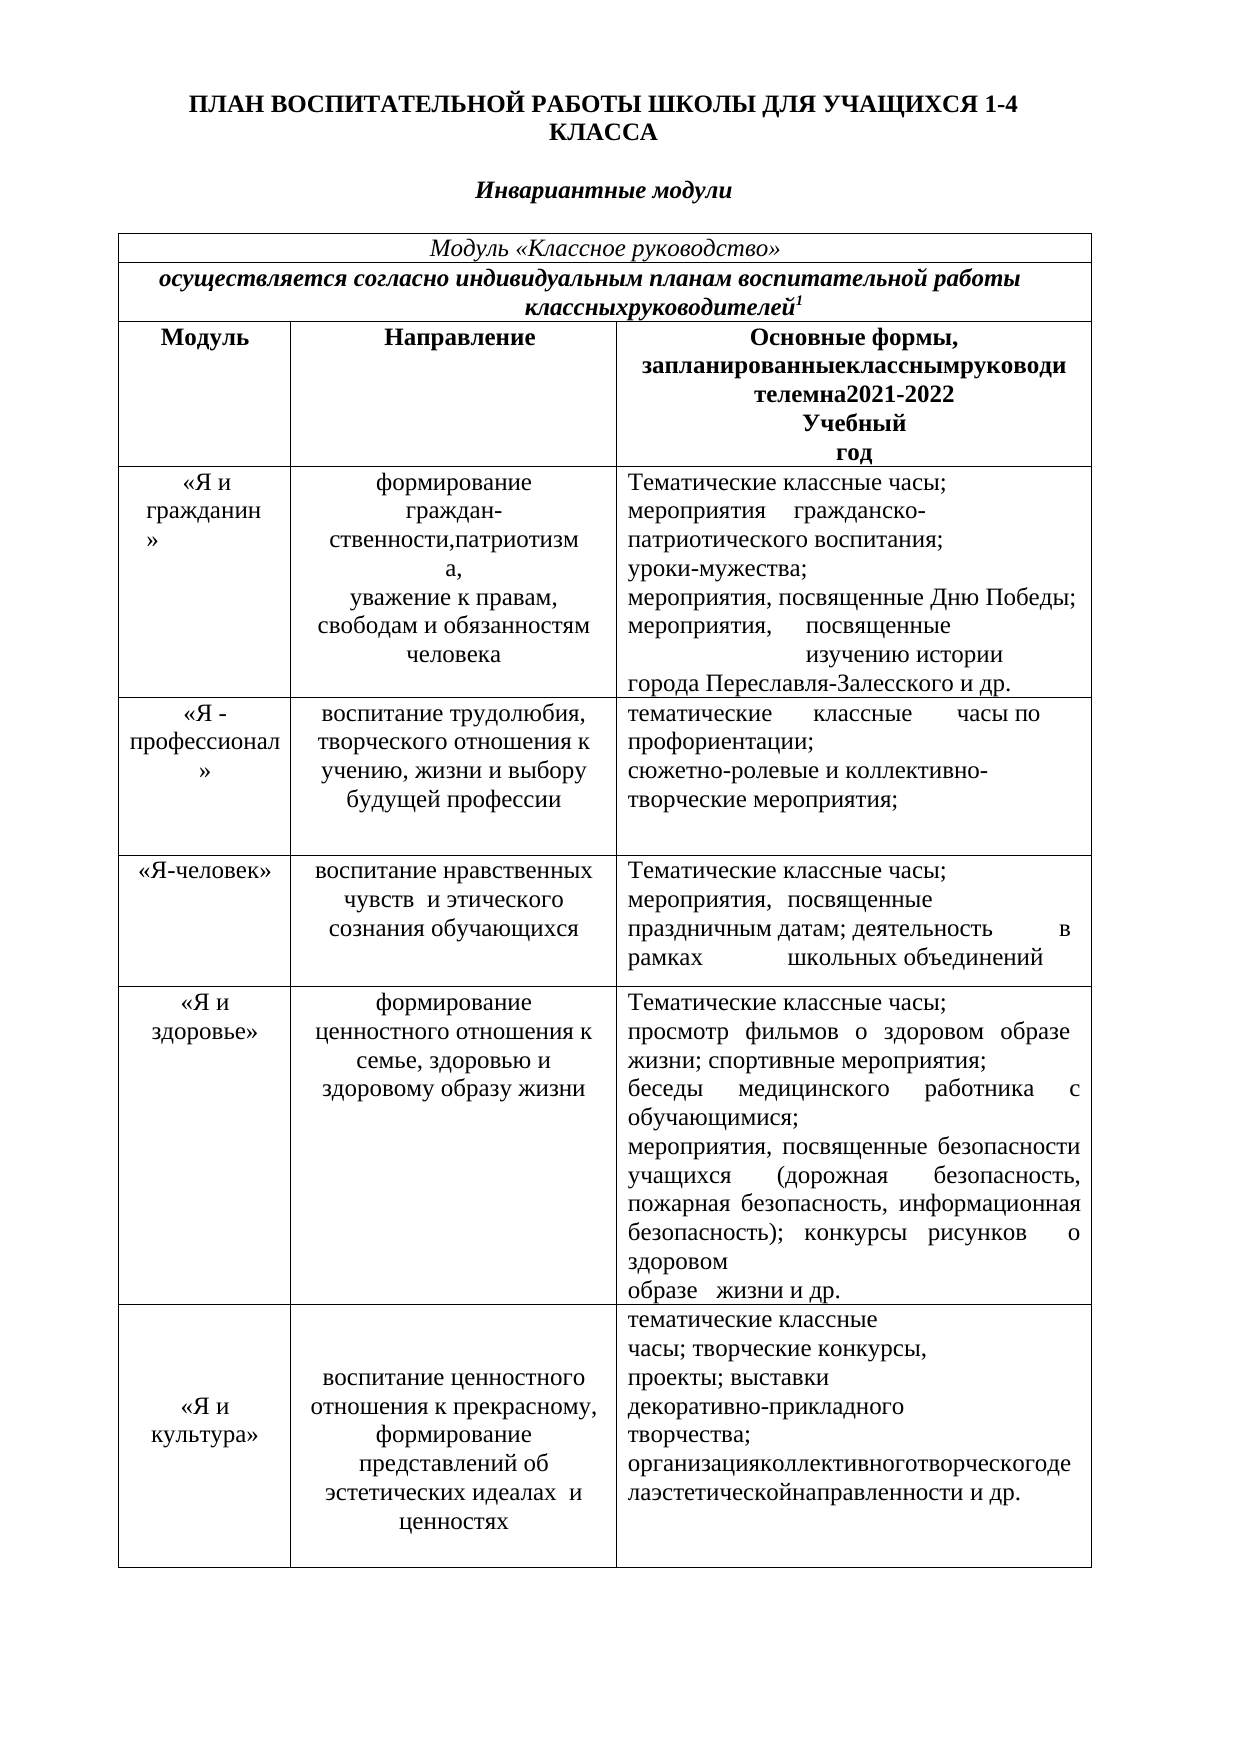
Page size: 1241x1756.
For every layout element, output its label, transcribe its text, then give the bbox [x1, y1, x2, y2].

table_cell Тематические классные часы; мероприятия гражданско-патриотического воспитания; уроки-мужества; мероприятия, посвященные Дню Победы; мероприятия, посвященные изучению истории города Переславля-Залесского и др. [617, 467, 1091, 697]
table_cell «Я и здоровье» [119, 987, 290, 1303]
table_cell осуществляется согласно индивидуальным планам воспитательной работы классныхруководителей1 [119, 263, 1091, 321]
table_cell Тематические классные часы; мероприятия, посвященные праздничным датам; деятельность в рамках школьных объединений [617, 856, 1091, 986]
table_cell «Я и гражданин» [119, 467, 290, 697]
table_cell тематические классные часы; творческие конкурсы, проекты; выставки декоративно-прикладного творчества; организацияколлективноготворческогоделаэстетическойнаправленности и др. [617, 1305, 1091, 1567]
table_cell «Я-человек» [119, 856, 290, 986]
table_cell формирование граждан-ственности,патриотизма, уважение к правам, свободам и обязанностям человека [291, 467, 616, 697]
text ПЛАН ВОСПИТАТЕЛЬНОЙ РАБОТЫ ШКОЛЫ ДЛЯ УЧАЩИХСЯ 1-4 КЛАССА [163, 89, 1044, 146]
table_header Модуль «Классное руководство» [119, 234, 1091, 262]
table_cell воспитание ценностного отношения к прекрасному, формирование представлений об эстетических идеалах и ценностях [291, 1305, 616, 1567]
table_cell воспитание нравственных чувств и этического сознания обучающихся [291, 856, 616, 986]
table_cell тематические классные часы по профориентации; сюжетно-ролевые и коллективно-творческие мероприятия; [617, 698, 1091, 854]
table_cell «Я и культура» [119, 1305, 290, 1567]
text Инвариантные модули [163, 175, 1044, 204]
table_cell Основные формы, запланированныекласснымруководителемна2021-2022 Учебный год [617, 322, 1091, 466]
table_cell Тематические классные часы; просмотр фильмов о здоровом образе жизни; спортивные мероприятия; беседы медицинского работника с обучающимися; мероприятия, посвященные безопасности учащихся (дорожная безопасность, пожарная безопасность, информационная безопасность); конкурсы рисунков о здоровом образе жизни и др. [617, 987, 1091, 1303]
table_cell Направление [291, 322, 616, 466]
table_cell формирование ценностного отношения к семье, здоровью и здоровому образу жизни [291, 987, 616, 1303]
table_cell воспитание трудолюбия, творческого отношения к учению, жизни и выбору будущей профессии [291, 698, 616, 854]
table_cell Модуль [119, 322, 290, 466]
table_cell «Я - профессионал» [119, 698, 290, 854]
